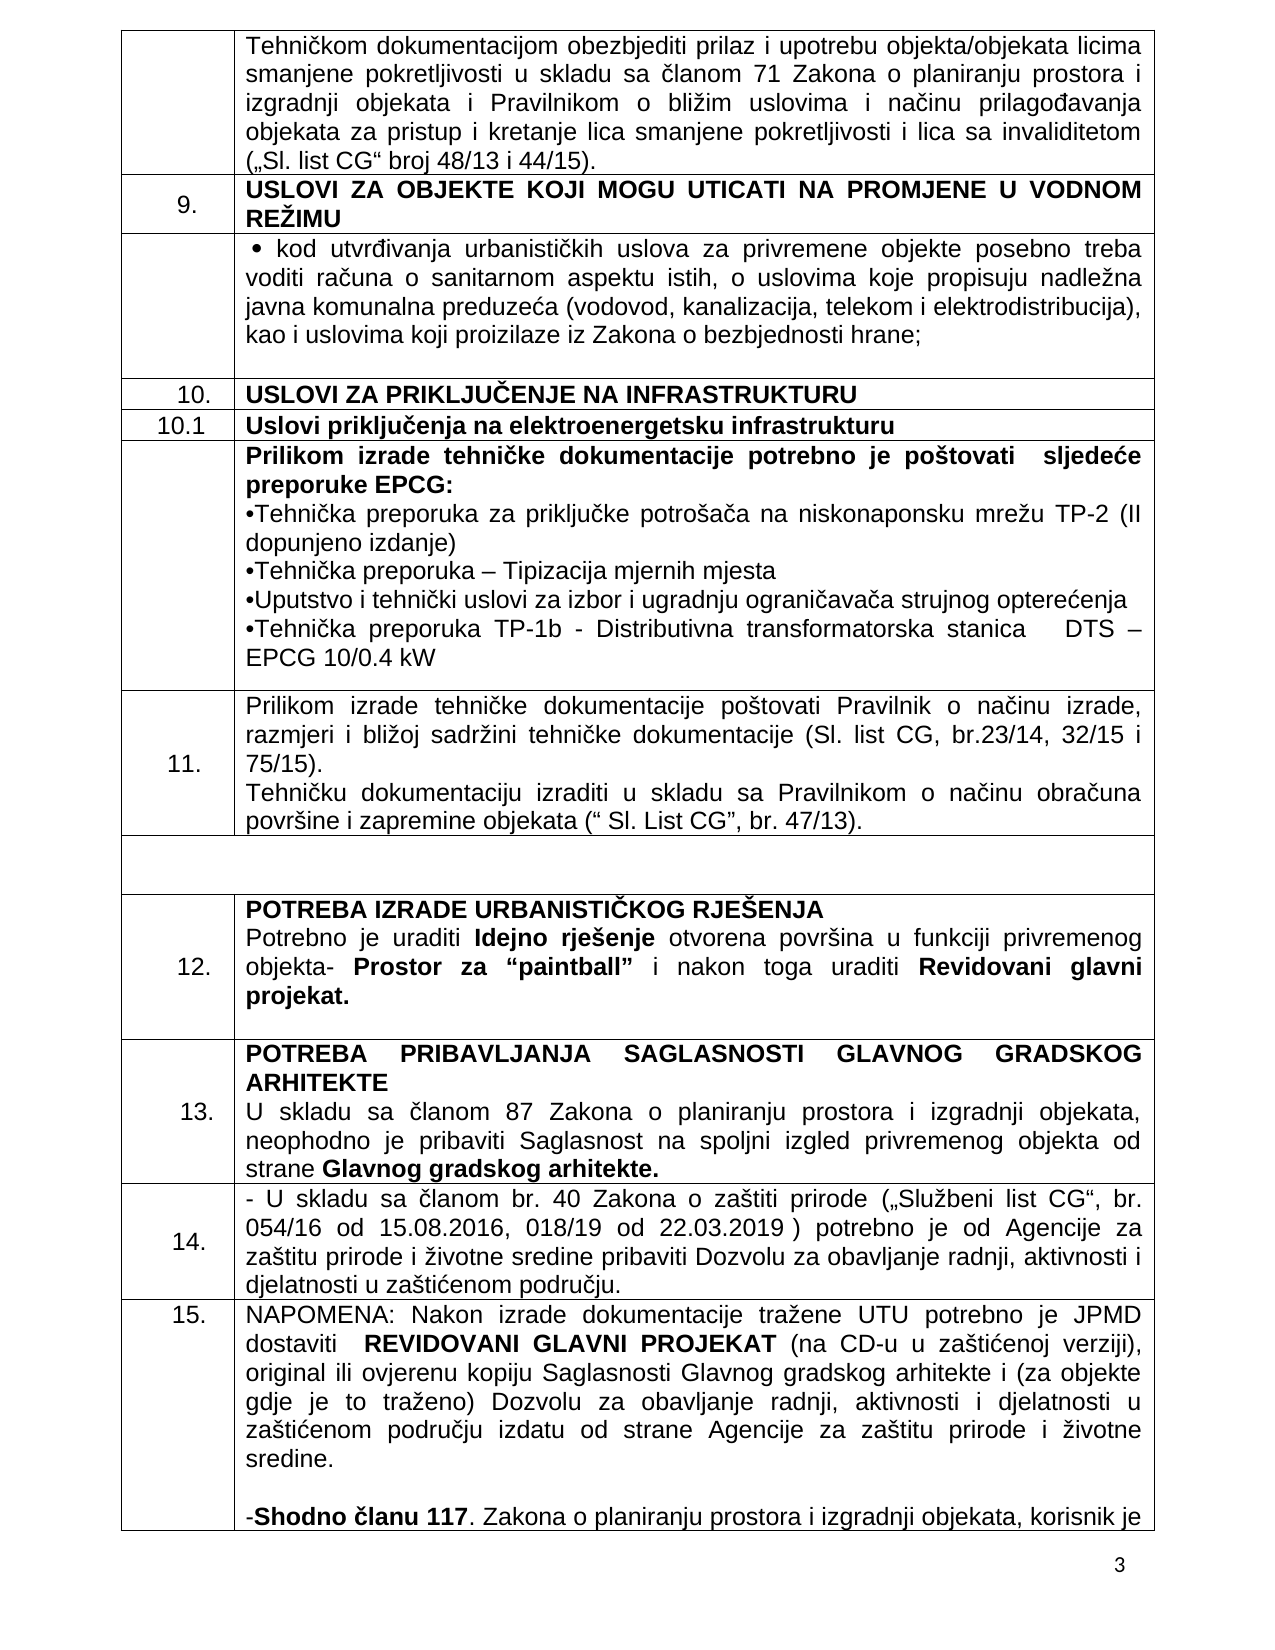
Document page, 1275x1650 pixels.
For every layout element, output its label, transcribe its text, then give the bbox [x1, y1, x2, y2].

table_cell 10. [122, 379, 234, 409]
table_cell 14. [122, 1184, 234, 1299]
table_cell - U skladu sa članom br. 40 Zakona o zaštiti prirode („Službeni list CG“, br. 054/16 od 15.08.2016, 018/19 od 22.03.2019 ) potrebno je od Agencije za zaštitu prirode i životne sredine pribaviti Dozvolu za obavljanje radnji, aktivnosti i djelatnosti u zaštićenom području. [235, 1184, 1154, 1299]
table_cell 10.1 [122, 410, 234, 440]
table_cell Prilikom izrade tehničke dokumentacije poštovati Pravilnik o načinu izrade, razmjeri i bližoj sadržini tehničke dokumentacije (Sl. list CG, br.23/14, 32/15 i 75/15). Tehničku dokumentaciju izraditi u skladu sa Pravilnikom o načinu obračuna površine i zapremine objekata (“ Sl. List CG”, br. 47/13). [235, 691, 1154, 835]
table_cell 12. [122, 895, 234, 1038]
table_cell [122, 31, 234, 174]
table_cell USLOVI ZA PRIKLJUČENJE NA INFRASTRUKTURU [235, 379, 1154, 409]
table_cell POTREBA IZRADE URBANISTIČKOG RJEŠENJA Potrebno je uraditi Idejno rješenje otvorena površina u funkciji privremenog objekta- Prostor za “paintball” i nakon toga uraditi Revidovani glavni projekat. [235, 895, 1154, 1038]
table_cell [235, 1300, 1154, 1530]
table_cell 13. [122, 1040, 234, 1183]
table_cell [122, 836, 1154, 894]
table_cell [122, 441, 234, 690]
table_cell [122, 234, 234, 378]
table_cell POTREBA PRIBAVLJANJA SAGLASNOSTI GLAVNOG GRADSKOG ARHITEKTE U skladu sa članom 87 Zakona o planiranju prostora i izgradnji objekata, neophodno je pribaviti Saglasnost na spoljni izgled privremenog objekta od strane Glavnog gradskog arhitekte. [235, 1040, 1154, 1183]
table_cell 15. [122, 1300, 234, 1530]
table_cell 11. [122, 691, 234, 835]
table_cell Prilikom izrade tehničke dokumentacije potrebno je poštovati sljedeće preporuke EPCG: •Tehnička preporuka za priključke potrošača na niskonaponsku mrežu TP-2 (II dopunjeno izdanje) •Tehnička preporuka – Tipizacija mjernih mjesta •Uputstvo i tehnički uslovi za izbor i ugradnju ograničavača strujnog opterećenja •Tehnička preporuka TP-1b - Distributivna transformatorska stanica DTS – EPCG 10/0.4 kW [235, 441, 1154, 690]
table_cell 9. [122, 175, 234, 233]
table_cell Tehničkom dokumentacijom obezbjediti prilaz i upotrebu objekta/objekata licima smanjene pokretljivosti u skladu sa članom 71 Zakona o planiranju prostora i izgradnji objekata i Pravilnikom o bližim uslovima i načinu prilagođavanja objekata za pristup i kretanje lica smanjene pokretljivosti i lica sa invaliditetom („Sl. list CG“ broj 48/13 i 44/15). [235, 31, 1154, 174]
table_cell Uslovi priključenja na elektroenergetsku infrastrukturu [235, 410, 1154, 440]
table_cell USLOVI ZA OBJEKTE KOJI MOGU UTICATI NA PROMJENE U VODNOM REŽIMU [235, 175, 1154, 233]
table_cell kod utvrđivanja urbanističkih uslova za privremene objekte posebno treba voditi računa o sanitarnom aspektu istih, o uslovima koje propisuju nadležna javna komunalna preduzeća (vodovod, kanalizacija, telekom i elektrodistribucija), kao i uslovima koji proizilaze iz Zakona o bezbjednosti hrane; [235, 234, 1154, 378]
